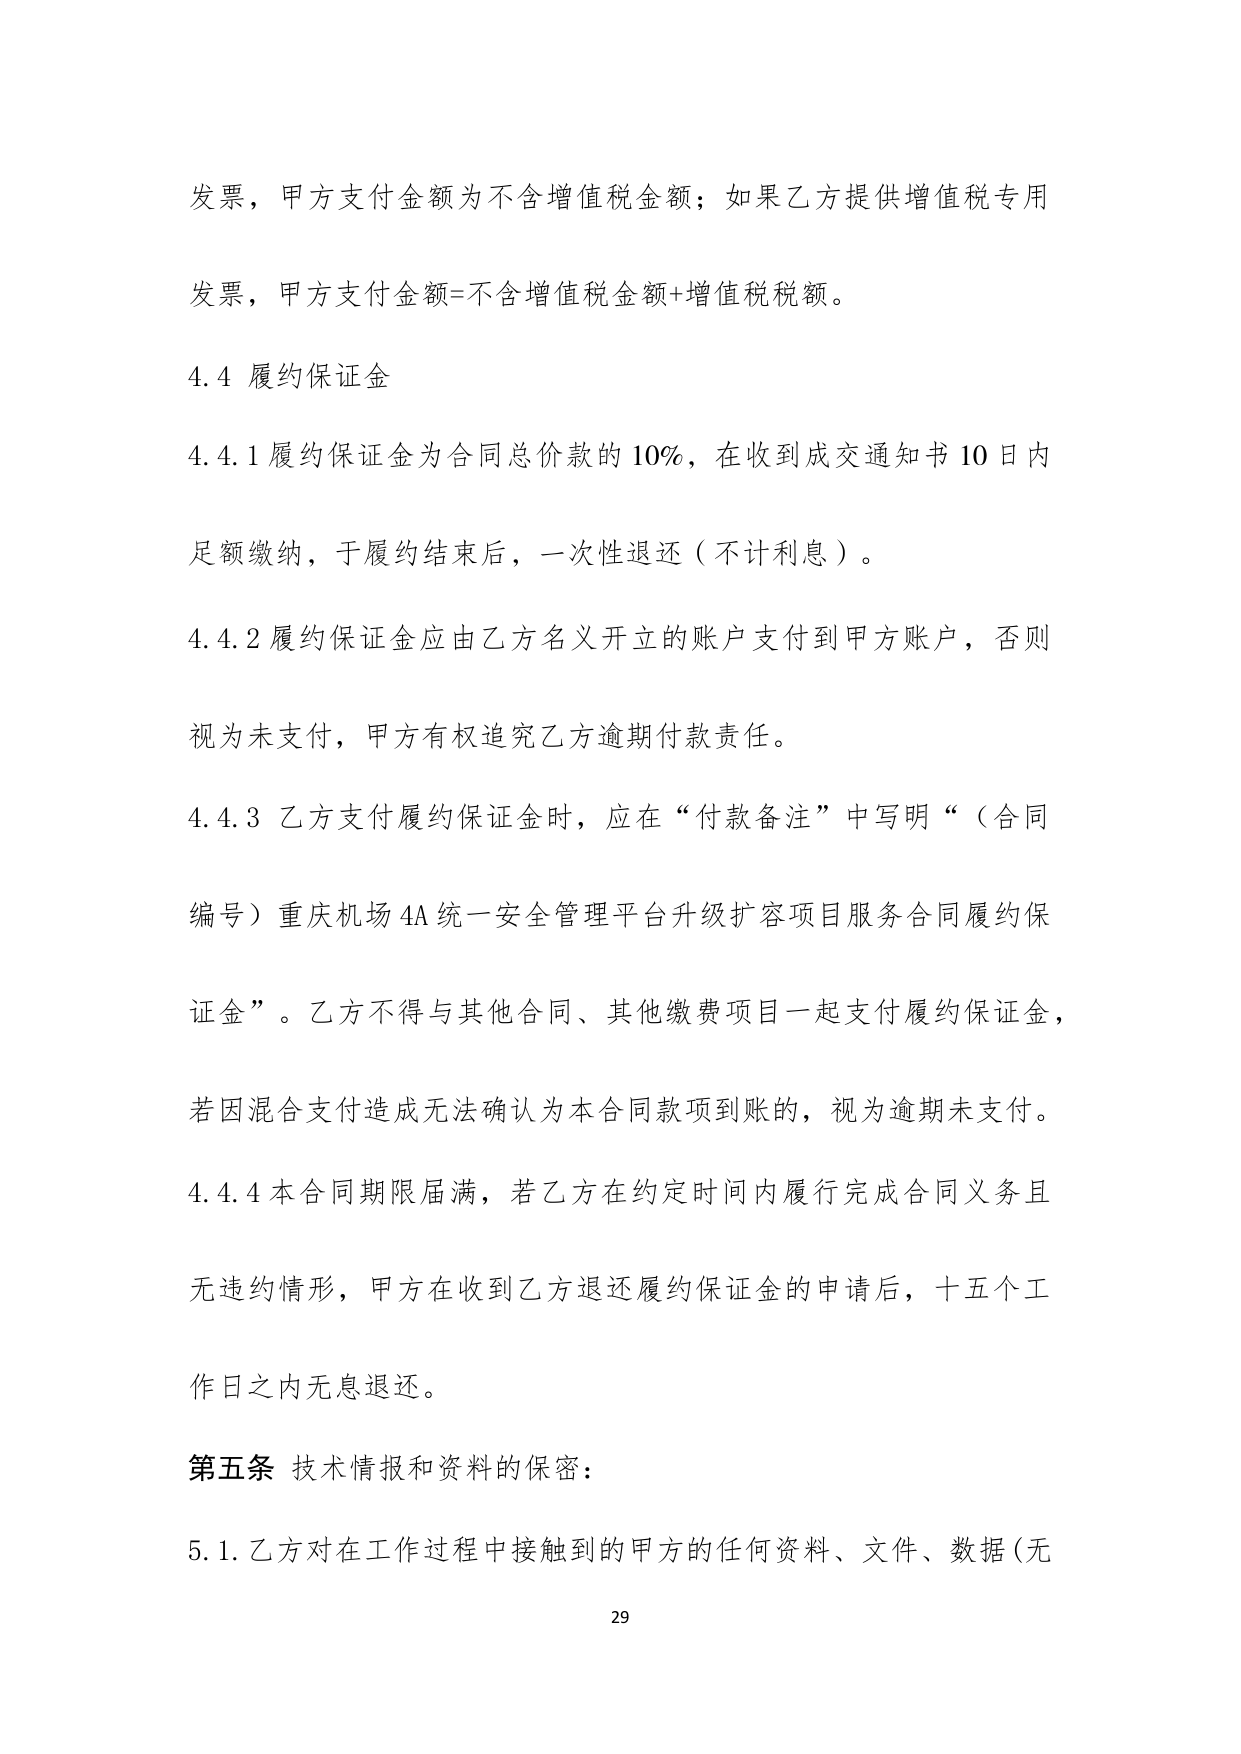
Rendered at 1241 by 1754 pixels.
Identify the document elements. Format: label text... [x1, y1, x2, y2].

text 4.4 履约保证金 [187, 341, 1053, 406]
text 4.4.1履约保证金为合同总价款的10%，在收到成交通知书10日内足额缴纳，于履约结束后，一次性退还（不计利息）。 [187, 423, 1053, 585]
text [187, 1515, 1053, 1580]
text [187, 162, 1053, 324]
text 4.4.3 乙方支付履约保证金时，应在“付款备注”中写明“（合同编号）重庆机场4A统一安全管理平台升级扩容项目服务合同履约保证金”。乙方不得与其他合同、其他缴费项目一起支付履约保证金，若因混合支付造成无法确认为本合同款项到账的，视为逾期未支付。 [187, 783, 1053, 1140]
text 第五条 技术情报和资料的保密： [187, 1433, 1053, 1498]
text 4.4.2履约保证金应由乙方名义开立的账户支付到甲方账户，否则视为未支付，甲方有权追究乙方逾期付款责任。 [187, 604, 1053, 766]
text 4.4.4本合同期限届满，若乙方在约定时间内履行完成合同义务且无违约情形，甲方在收到乙方退还履约保证金的申请后，十五个工作日之内无息退还。 [187, 1157, 1053, 1417]
